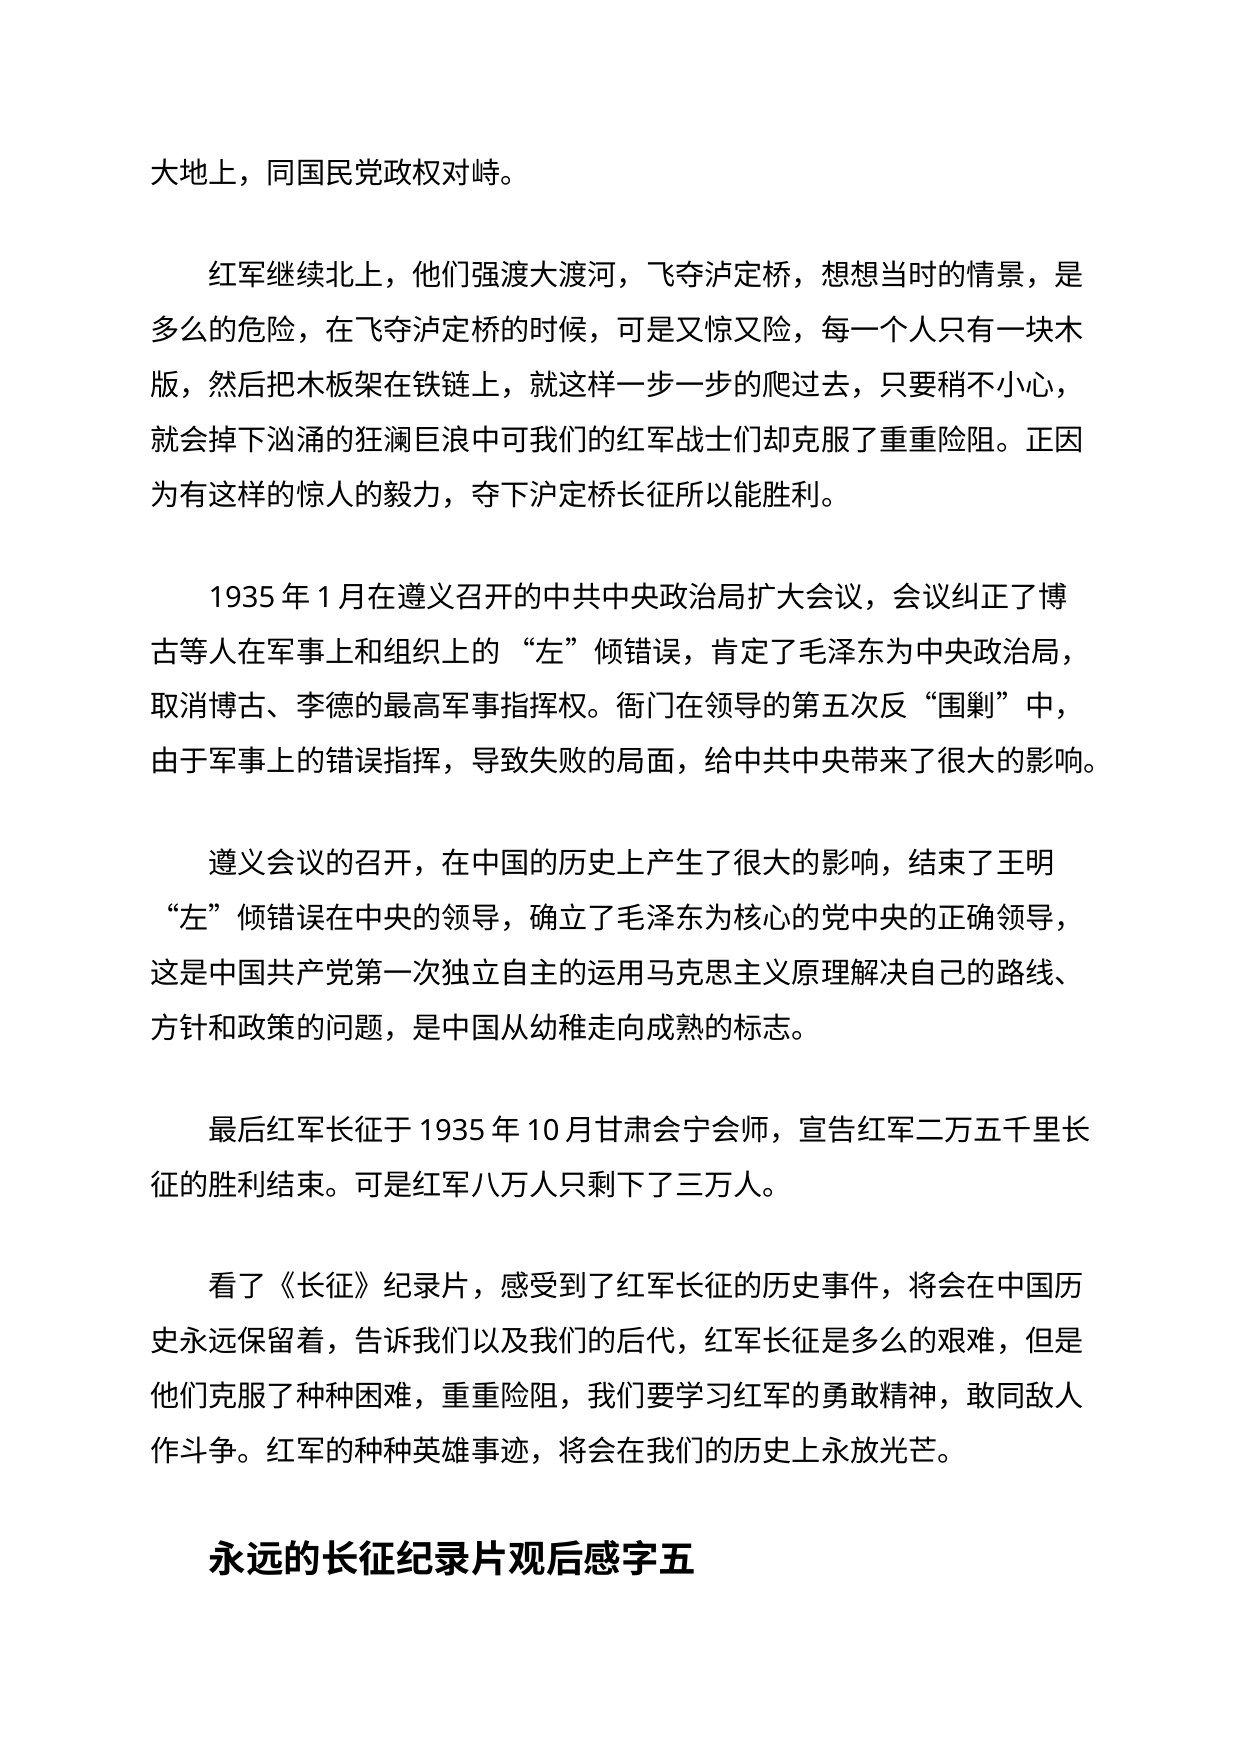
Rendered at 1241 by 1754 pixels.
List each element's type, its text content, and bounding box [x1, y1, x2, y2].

text 1935年1月在遵义召开的中共中央政治局扩大会议，会议纠正了博古等人在军事上和组织上的 “左”倾错误，肯定了毛泽东为中央政治局，取消博古、李德的最高军事指挥权。衙门在领导的第五次反“围剿”中，由于军事上的错误指挥，导致失败的局面，给中共中央带来了很大的影响。 [150, 573, 1090, 780]
text 永远的长征纪录片观后感字五 [150, 1529, 1090, 1584]
text 遵义会议的召开，在中国的历史上产生了很大的影响，结束了王明“左”倾错误在中央的领导，确立了毛泽东为核心的党中央的正确领导，这是中国共产党第一次独立自主的运用马克思主义原理解决自己的路线、方针和政策的问题，是中国从幼稚走向成熟的标志。 [150, 840, 1090, 1047]
text 红军继续北上，他们强渡大渡河，飞夺泸定桥，想想当时的情景，是多么的危险，在飞夺泸定桥的时候，可是又惊又险，每一个人只有一块木版，然后把木板架在铁链上，就这样一步一步的爬过去，只要稍不小心，就会掉下汹涌的狂澜巨浪中可我们的红军战士们却克服了重重险阻。正因为有这样的惊人的毅力，夺下沪定桥长征所以能胜利。 [150, 252, 1090, 514]
text 看了《长征》纪录片，感受到了红军长征的历史事件，将会在中国历史永远保留着，告诉我们以及我们的后代，红军长征是多么的艰难，但是他们克服了种种困难，重重险阻，我们要学习红军的勇敢精神，敢同敌人作斗争。红军的种种英雄事迹，将会在我们的历史上永放光芒。 [150, 1263, 1090, 1470]
text 最后红军长征于1935年10月甘肃会宁会师，宣告红军二万五千里长征的胜利结束。可是红军八万人只剩下了三万人。 [150, 1106, 1090, 1203]
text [150, 150, 1090, 192]
